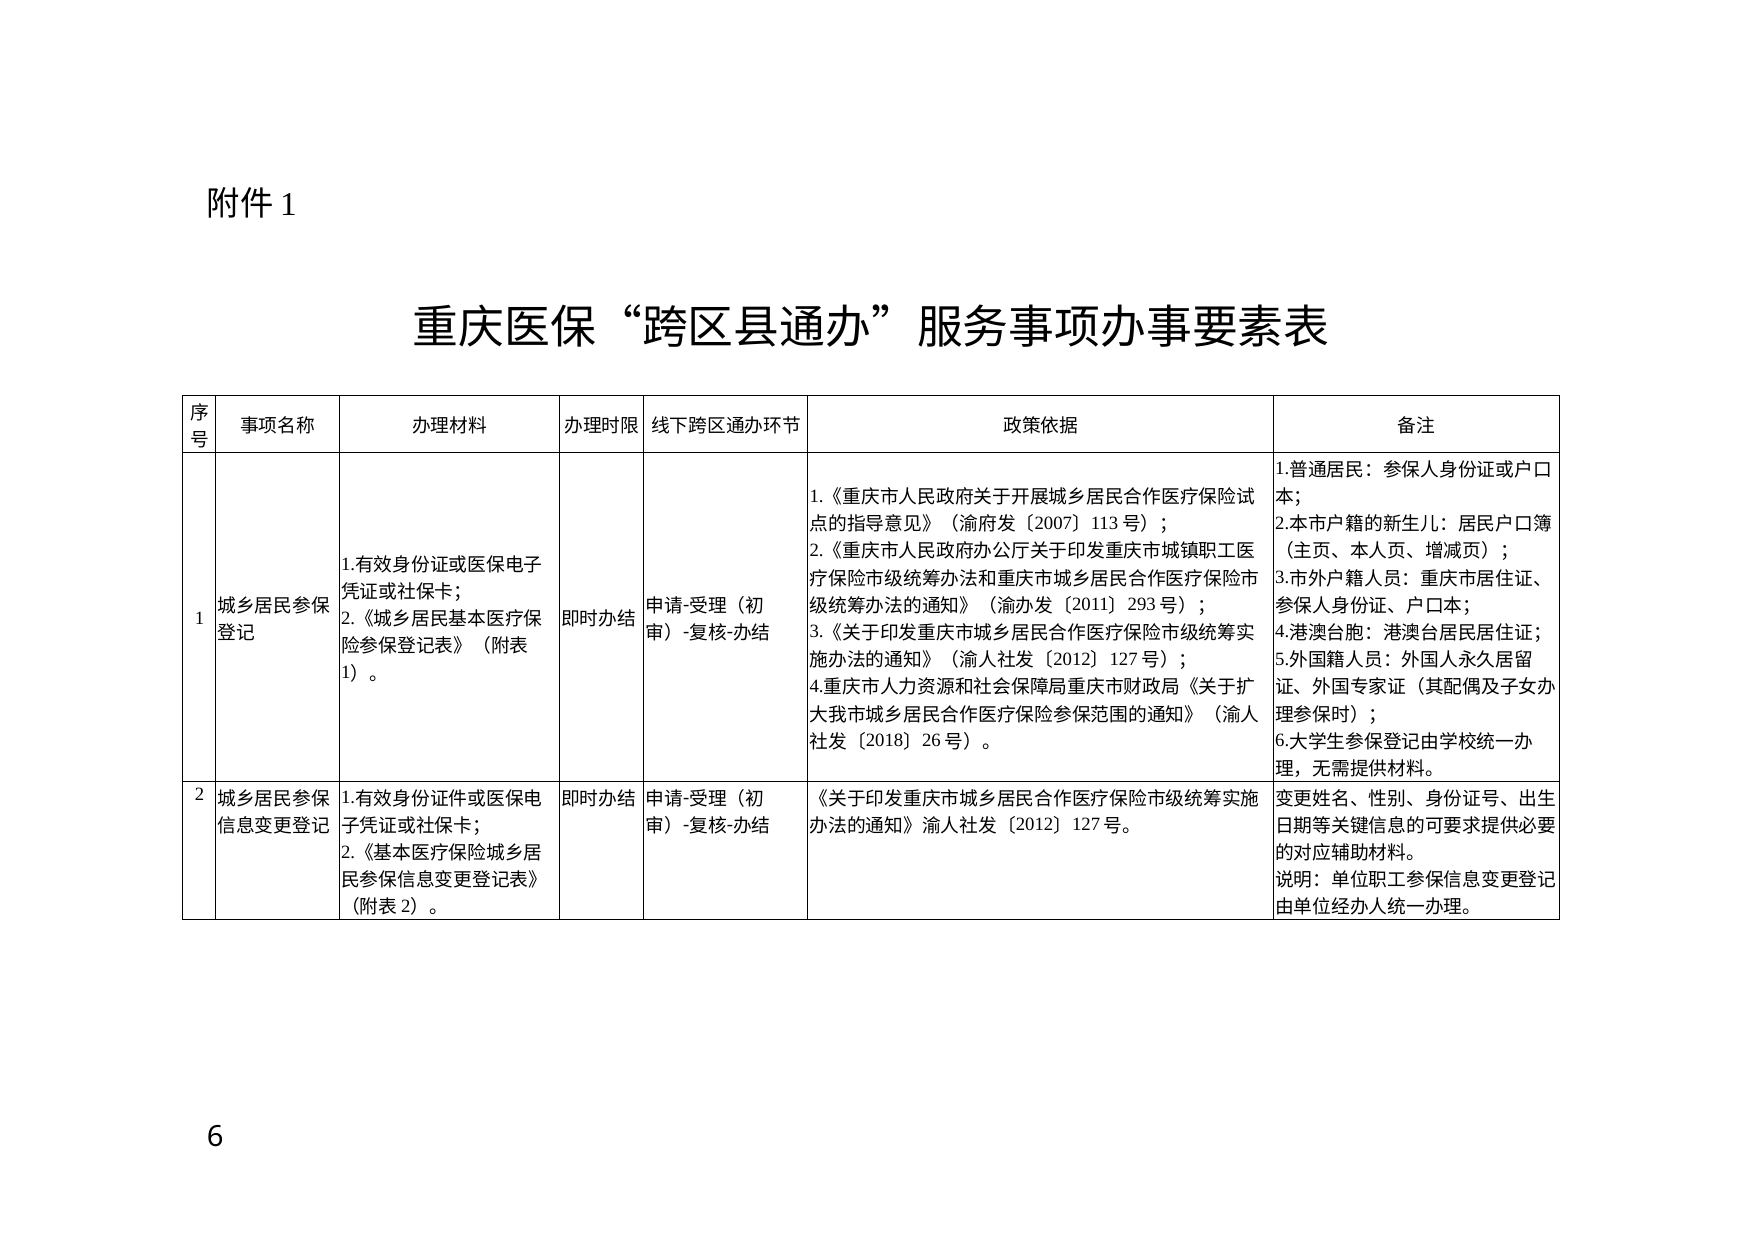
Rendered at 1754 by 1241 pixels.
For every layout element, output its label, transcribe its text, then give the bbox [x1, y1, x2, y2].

text 重庆医保“跨区县通办”服务事项办事要素表 [207, 290, 1535, 357]
table_cell 城乡居民参保登记 [216, 453, 339, 781]
table_cell 1.有效身份证或医保电子凭证或社保卡； 2.《城乡居民基本医疗保险参保登记表》（附表1）。 [340, 453, 559, 781]
table_cell 《关于印发重庆市城乡居民合作医疗保险市级统筹实施办法的通知》渝人社发〔2012〕127号。 [808, 782, 1273, 919]
table_cell 1.有效身份证件或医保电子凭证或社保卡； 2.《基本医疗保险城乡居民参保信息变更登记表》（附表2）。 [340, 782, 559, 919]
table_cell 即时办结 [560, 782, 643, 919]
table_header 序号 [183, 396, 215, 452]
table_header 线下跨区通办环节 [644, 396, 807, 452]
table_cell 城乡居民参保信息变更登记 [216, 782, 339, 919]
table_header 办理材料 [340, 396, 559, 452]
table_header 政策依据 [808, 396, 1273, 452]
table_cell 1 [183, 453, 215, 781]
text 附件1 [207, 165, 1535, 228]
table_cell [1274, 782, 1559, 919]
table_cell 申请-受理（初审）-复核-办结 [644, 782, 807, 919]
table_header 备注 [1274, 396, 1559, 452]
table_cell 2 [183, 782, 215, 919]
table_cell 即时办结 [560, 453, 643, 781]
table_cell 申请-受理（初审）-复核-办结 [644, 453, 807, 781]
table_cell 1.《重庆市人民政府关于开展城乡居民合作医疗保险试点的指导意见》（渝府发〔2007〕113号）； 2.《重庆市人民政府办公厅关于印发重庆市城镇职工医疗保险市级统筹办法和重庆市城乡居民合作医疗保险市级统筹办法的通知》（渝办发〔2011〕293号）； 3.《关于印发重庆市城乡居民合作医疗保险市级统筹实施办法的通知》（渝人社发〔2012〕127号）； 4.重庆市人力资源和社会保障局重庆市财政局《关于扩大我市城乡居民合作医疗保险参保范围的通知》（渝人社发〔2018〕26号）。 [808, 453, 1273, 781]
table_header 事项名称 [216, 396, 339, 452]
table_cell 1.普通居民：参保人身份证或户口本； 2.本市户籍的新生儿：居民户口簿（主页、本人页、增减页）； 3.市外户籍人员：重庆市居住证、参保人身份证、户口本； 4.港澳台胞：港澳台居民居住证； 5.外国籍人员：外国人永久居留证、外国专家证（其配偶及子女办理参保时）； 6.大学生参保登记由学校统一办理，无需提供材料。 [1274, 453, 1559, 781]
table_header 办理时限 [560, 396, 643, 452]
